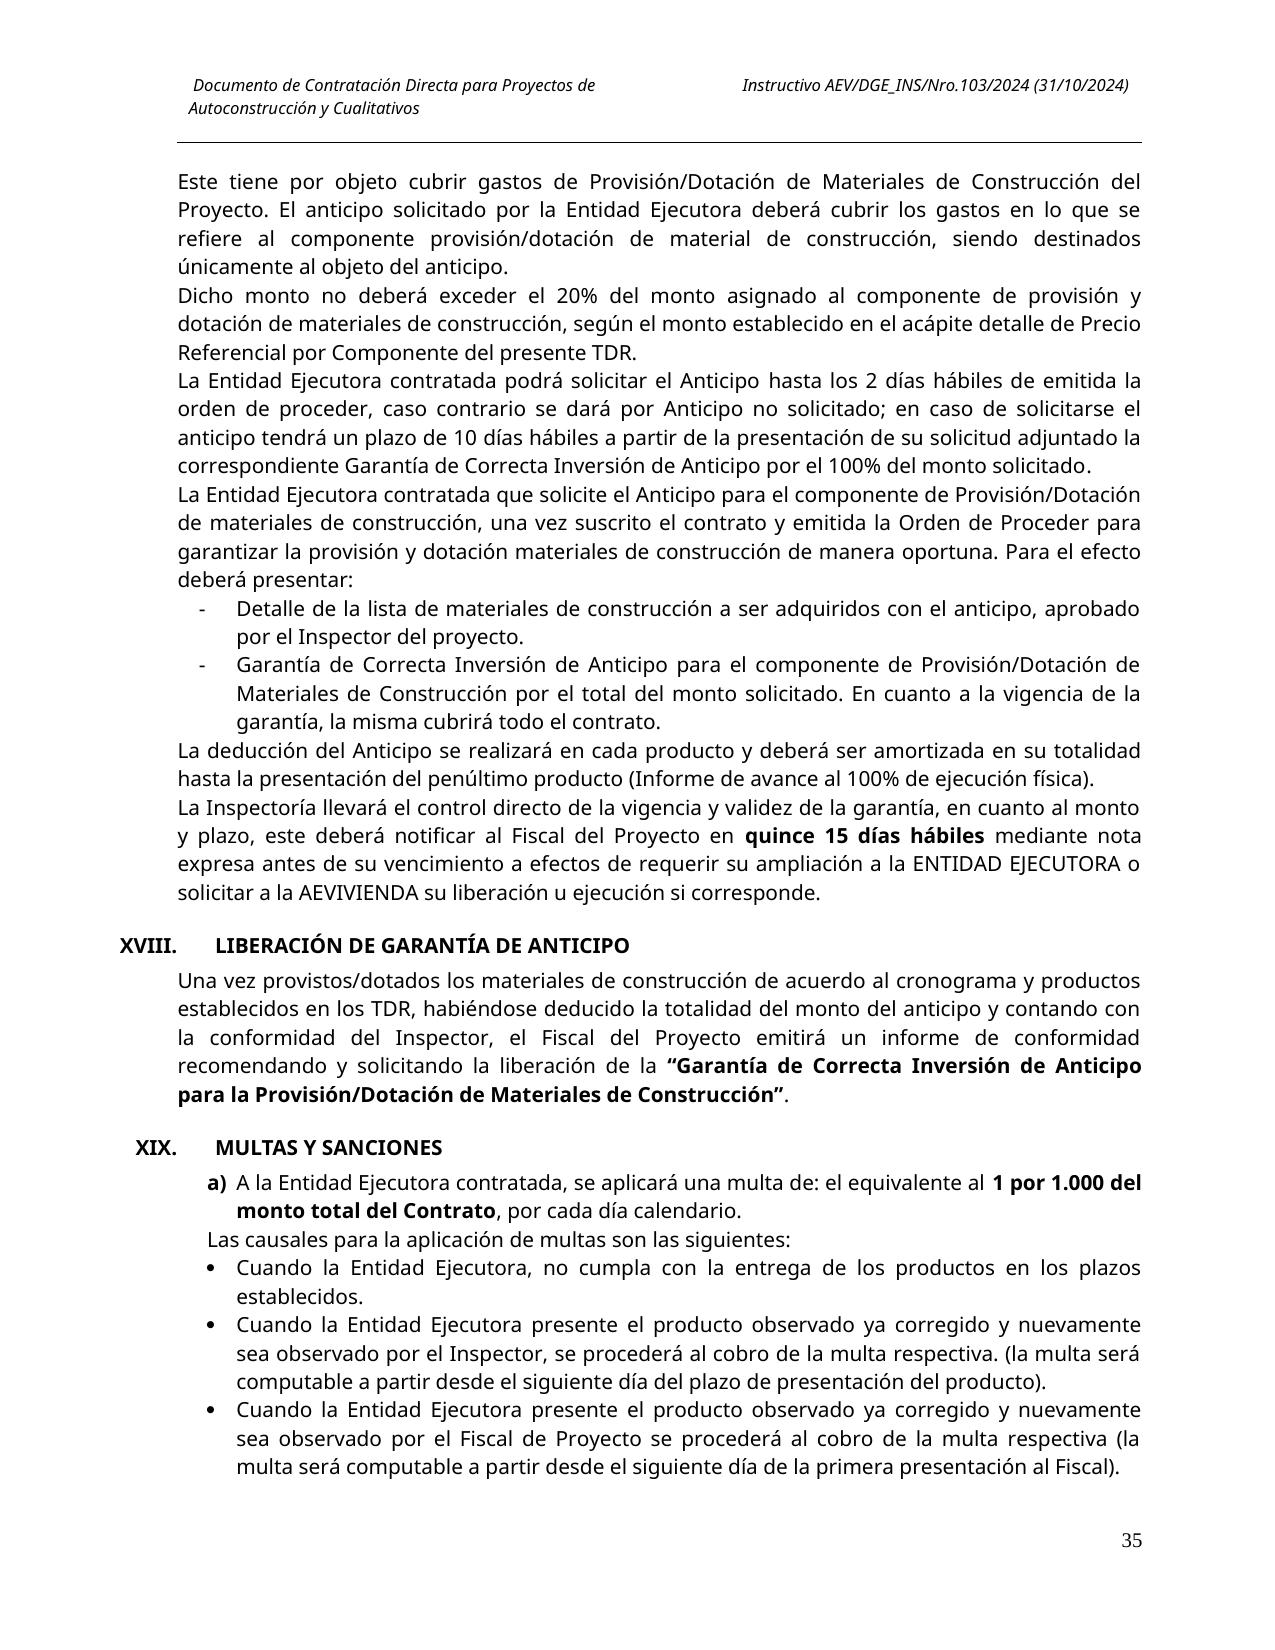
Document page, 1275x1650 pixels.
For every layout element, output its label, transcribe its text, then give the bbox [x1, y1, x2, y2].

list Garantía de Correcta Inversión de Anticipo para el componente de Provisión/Dotación de Materiales de Construcción por el total del monto solicitado. En cuanto a la vigencia de la garantía, la misma cubrirá todo el contrato. [199, 651, 1142, 736]
list Cuando la Entidad Ejecutora, no cumpla con la entrega de los productos en los plazos establecidos. [207, 1253, 1142, 1310]
text Dicho monto no deberá exceder el 20% del monto asignado al componente de provisión y dotación de materiales de construcción, según el monto establecido en el acápite detalle de Precio Referencial por Componente del presente TDR. [177, 281, 1142, 366]
text La Entidad Ejecutora contratada que solicite el Anticipo para el componente de Provisión/Dotación de materiales de construcción, una vez suscrito el contrato y emitida la Orden de Proceder para garantizar la provisión y dotación materiales de construcción de manera oportuna. Para el efecto deberá presentar: [177, 480, 1142, 594]
list A la Entidad Ejecutora contratada, se aplicará una multa de: el equivalente al 1 por 1.000 del monto total del Contrato, por cada día calendario. [207, 1168, 1142, 1225]
list Cuando la Entidad Ejecutora presente el producto observado ya corregido y nuevamente sea observado por el Inspector, se procederá al cobro de la multa respectiva. (la multa será computable a partir desde el siguiente día del plazo de presentación del producto). [207, 1310, 1142, 1396]
text La deducción del Anticipo se realizará en cada producto y deberá ser amortizada en su totalidad hasta la presentación del penúltimo producto (Informe de avance al 100% de ejecución física). [177, 736, 1142, 793]
text La Inspectoría llevará el control directo de la vigencia y validez de la garantía, en cuanto al monto y plazo, este deberá notificar al Fiscal del Proyecto en quince 15 días hábiles mediante nota expresa antes de su vencimiento a efectos de requerir su ampliación a la ENTIDAD EJECUTORA o solicitar a la AEVIVIENDA su liberación u ejecución si corresponde. [177, 793, 1142, 906]
text Una vez provistos/dotados los materiales de construcción de acuerdo al cronograma y productos establecidos en los TDR, habiéndose deducido la totalidad del monto del anticipo y contando con la conformidad del Inspector, el Fiscal del Proyecto emitirá un informe de conformidad recomendando y solicitando la liberación de la “Garantía de Correcta Inversión de Anticipo para la Provisión/Dotación de Materiales de Construcción”. [177, 966, 1142, 1108]
list Detalle de la lista de materiales de construcción a ser adquiridos con el anticipo, aprobado por el Inspector del proyecto. [199, 594, 1142, 651]
list LIBERACIÓN DE GARANTÍA DE ANTICIPO [177, 931, 1142, 960]
list MULTAS Y SANCIONES [177, 1133, 1142, 1162]
text Las causales para la aplicación de multas son las siguientes: [207, 1225, 1142, 1253]
text La Entidad Ejecutora contratada podrá solicitar el Anticipo hasta los 2 días hábiles de emitida la orden de proceder, caso contrario se dará por Anticipo no solicitado; en caso de solicitarse el anticipo tendrá un plazo de 10 días hábiles a partir de la presentación de su solicitud adjuntado la correspondiente Garantía de Correcta Inversión de Anticipo por el 100% del monto solicitado. [177, 366, 1142, 480]
text Este tiene por objeto cubrir gastos de Provisión/Dotación de Materiales de Construcción del Proyecto. El anticipo solicitado por la Entidad Ejecutora deberá cubrir los gastos en lo que se refiere al componente provisión/dotación de material de construcción, siendo destinados únicamente al objeto del anticipo. [177, 167, 1142, 281]
list Cuando la Entidad Ejecutora presente el producto observado ya corregido y nuevamente sea observado por el Fiscal de Proyecto se procederá al cobro de la multa respectiva (la multa será computable a partir desde el siguiente día de la primera presentación al Fiscal). [207, 1396, 1142, 1481]
